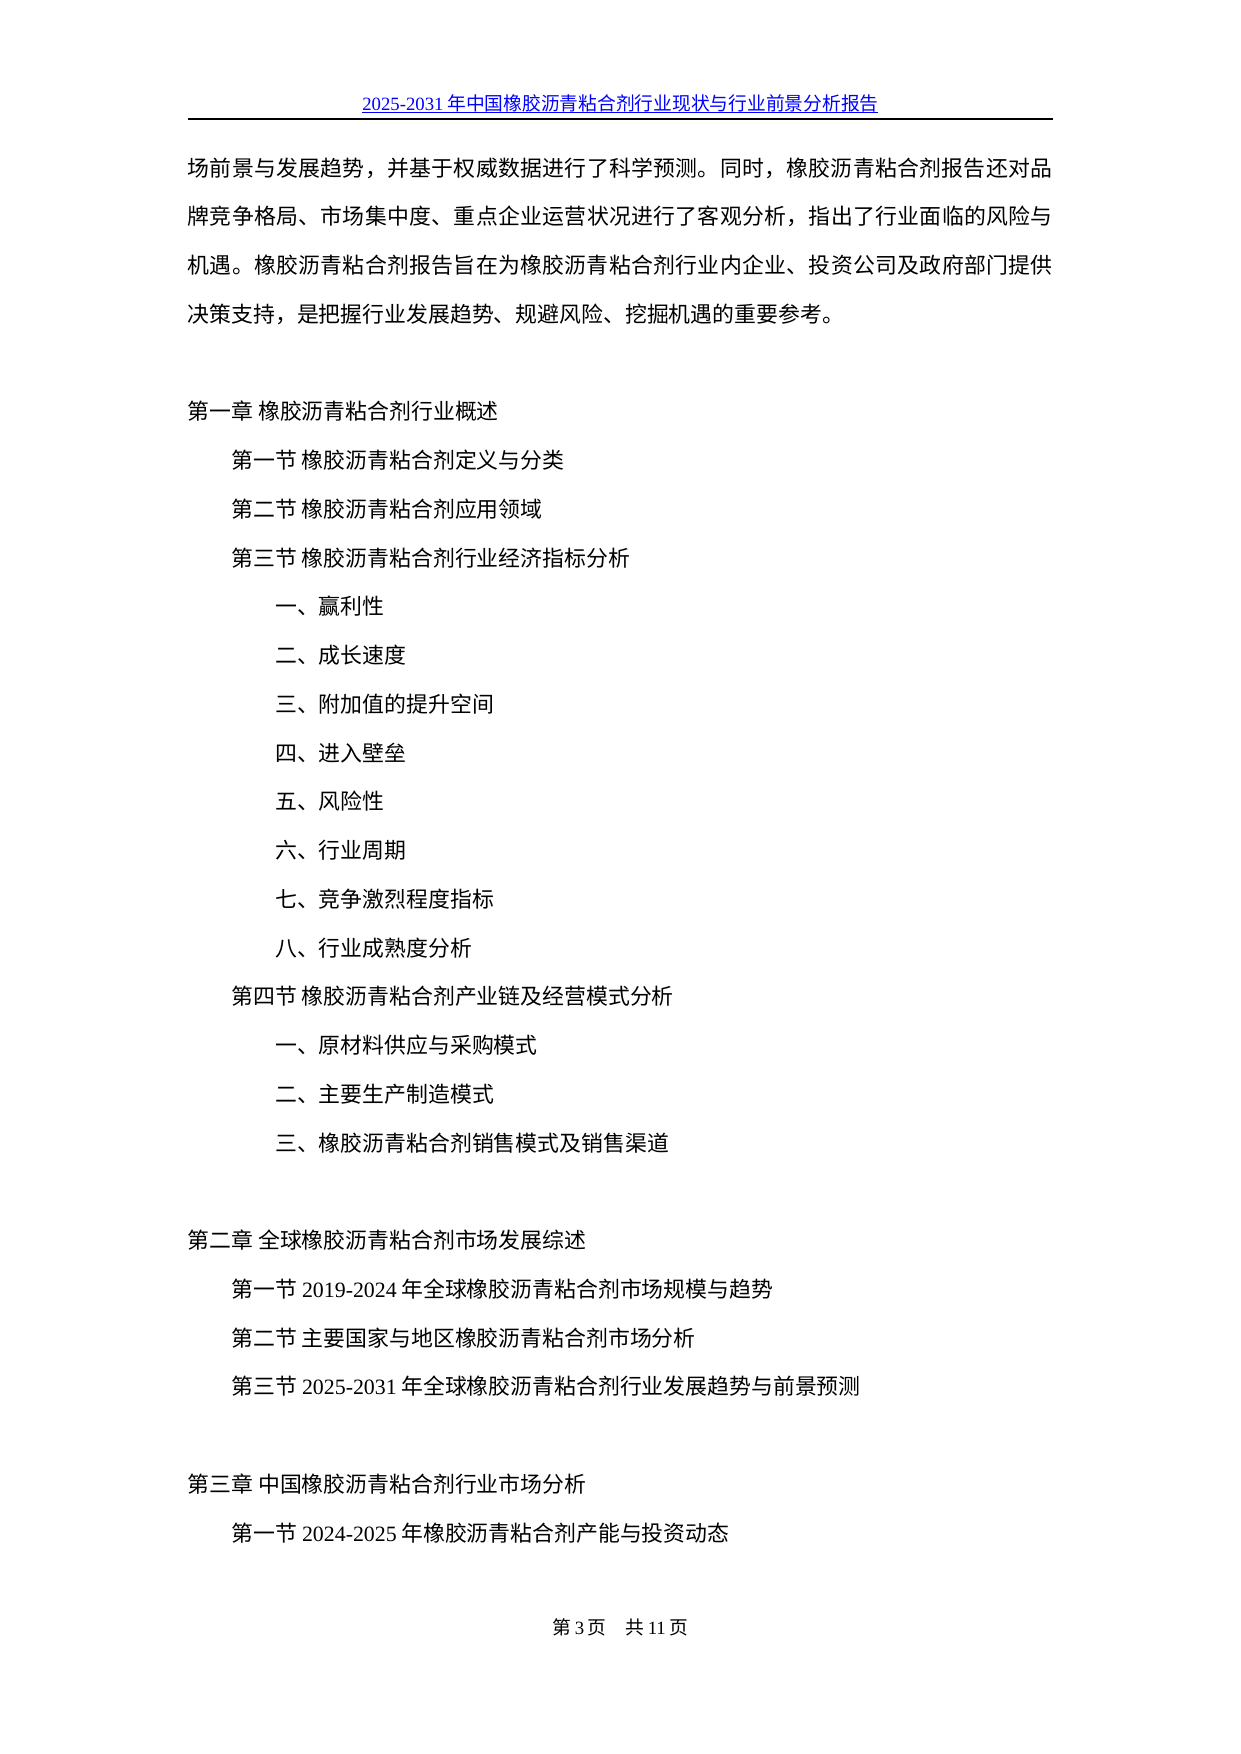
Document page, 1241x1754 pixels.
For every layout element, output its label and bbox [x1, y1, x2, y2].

text [187, 150, 1053, 1548]
